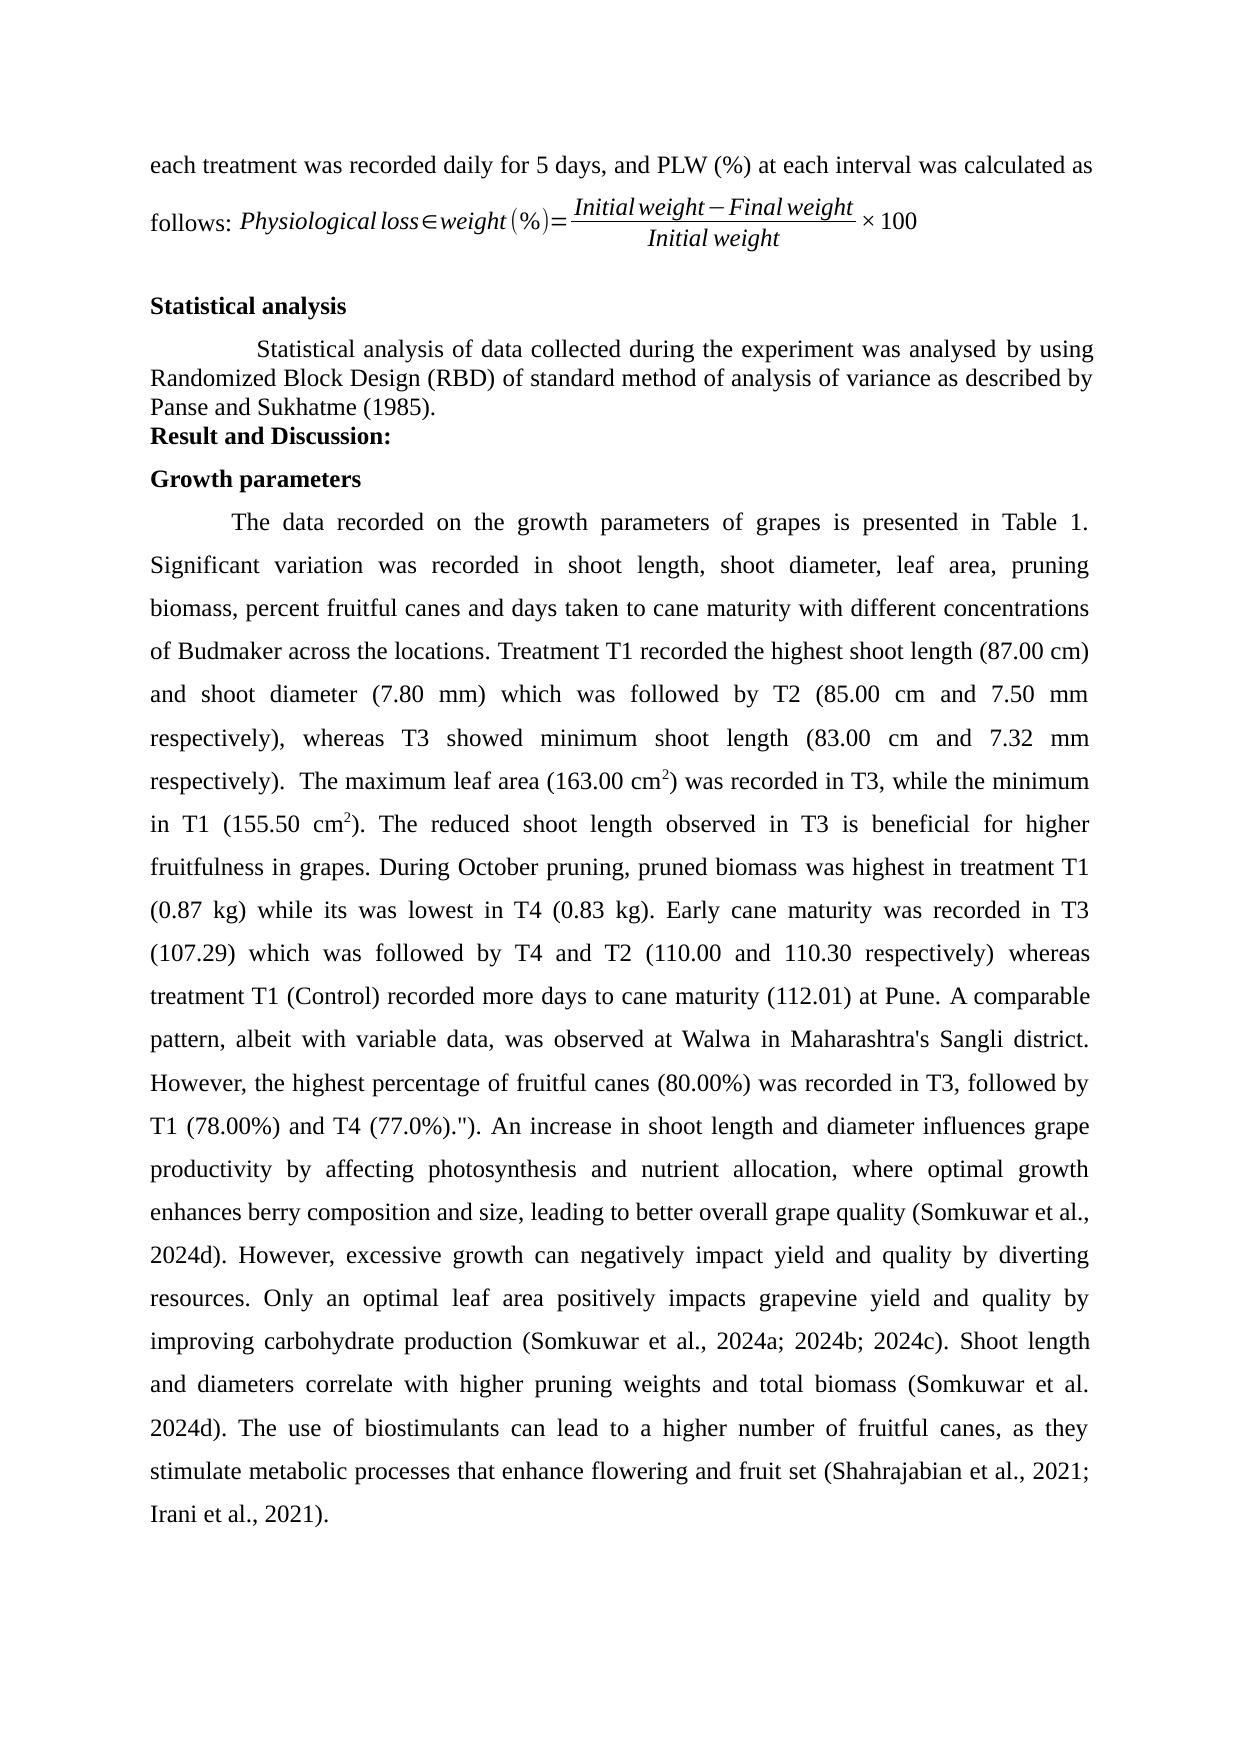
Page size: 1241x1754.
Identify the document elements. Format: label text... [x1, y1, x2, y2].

text Statistical analysis of data collected during the experiment was analysed by using Randomized Block Design (RBD) of standard method of analysis of variance as described by Panse and Sukhatme (1985). [150, 334, 1094, 421]
text The data recorded on the growth parameters of grapes is presented in Table 1. Significant variation was recorded in shoot length, shoot diameter, leaf area, pruning biomass, percent fruitful canes and days taken to cane maturity with different concentrations of Budmaker across the locations. Treatment T1 recorded the highest shoot length (87.00 cm) and shoot diameter (7.80 mm) which was followed by T2 (85.00 cm and 7.50 mm respectively), whereas T3 showed minimum shoot length (83.00 cm and 7.32 mm respectively). The maximum leaf area (163.00 cm2) was recorded in T3, while the minimum in T1 (155.50 cm2). The reduced shoot length observed in T3 is beneficial for higher fruitfulness in grapes. During October pruning, pruned biomass was highest in treatment T1 (0.87 kg) while its was lowest in T4 (0.83 kg). Early cane maturity was recorded in T3 (107.29) which was followed by T4 and T2 (110.00 and 110.30 respectively) whereas treatment T1 (Control) recorded more days to cane maturity (112.01) at Pune. A comparable pattern, albeit with variable data, was observed at Walwa in Maharashtra's Sangli district. However, the highest percentage of fruitful canes (80.00%) was recorded in T3, followed by T1 (78.00%) and T4 (77.0%)."). An increase in shoot length and diameter influences grape productivity by affecting photosynthesis and nutrient allocation, where optimal growth enhances berry composition and size, leading to better overall grape quality (Somkuwar et al., 2024d). However, excessive growth can negatively impact yield and quality by diverting resources. Only an optimal leaf area positively impacts grapevine yield and quality by improving carbohydrate production (Somkuwar et al., 2024a; 2024b; 2024c). Shoot length and diameters correlate with higher pruning weights and total biomass (Somkuwar et al. 2024d). The use of biostimulants can lead to a higher number of fruitful canes, as they stimulate metabolic processes that enhance flowering and fruit set (Shahrajabian et al., 2021; Irani et al., 2021). [150, 507, 1090, 1528]
text Growth parameters [150, 464, 1090, 493]
text Result and Discussion: [150, 421, 1090, 449]
text Statistical analysis [150, 291, 1094, 320]
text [150, 150, 1094, 252]
